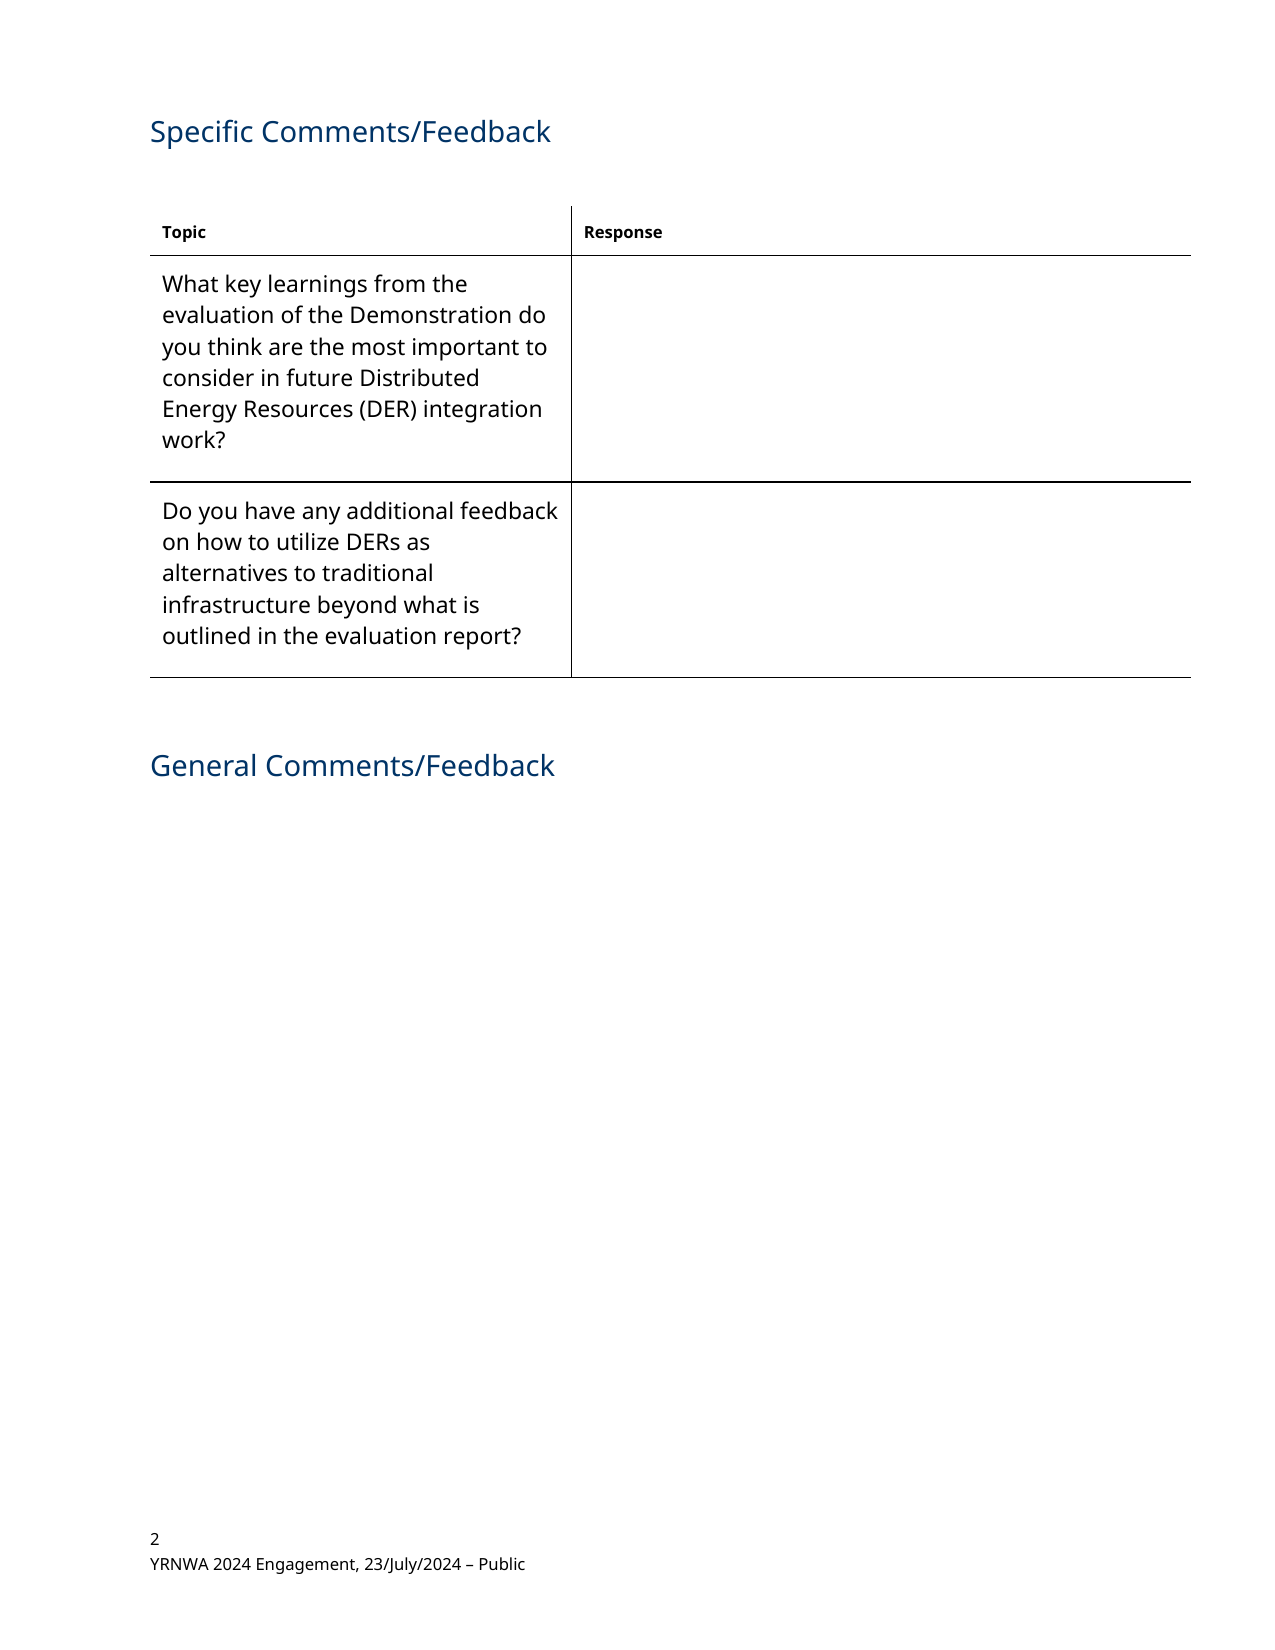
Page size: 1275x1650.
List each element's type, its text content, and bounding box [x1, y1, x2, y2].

subtitle Specific Comments/Feedback [150, 112, 1181, 150]
table_cell Do you have any additional feedback on how to utilize DERs as alternatives to traditional infrastructure beyond what is outlined in the evaluation report? [150, 483, 571, 677]
table_cell [572, 256, 1191, 481]
subtitle General Comments/Feedback [150, 747, 1181, 784]
table_cell [572, 483, 1191, 677]
table_header Topic [150, 206, 571, 255]
table_cell What key learnings from the evaluation of the Demonstration do you think are the most important to consider in future Distributed Energy Resources (DER) integration work? [150, 256, 571, 481]
table_header Response [572, 206, 1191, 255]
